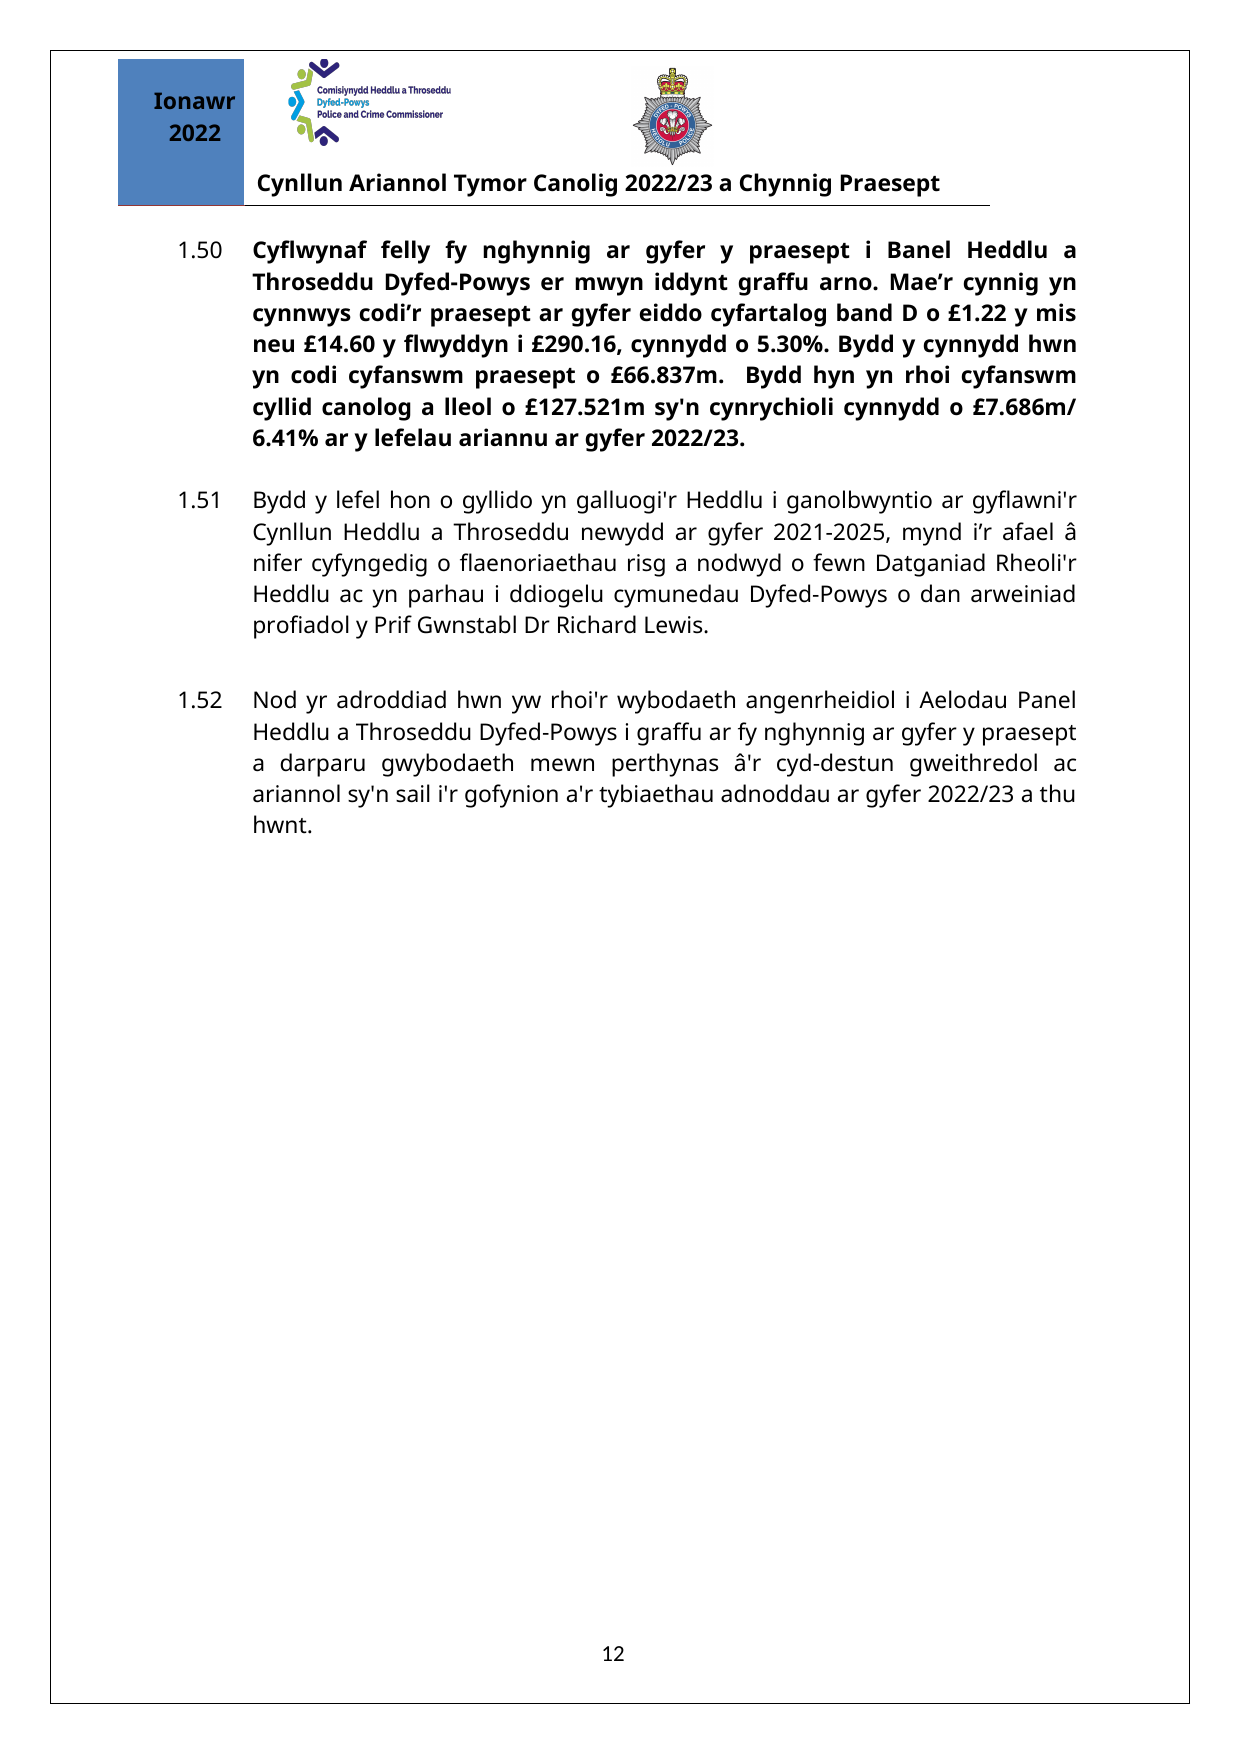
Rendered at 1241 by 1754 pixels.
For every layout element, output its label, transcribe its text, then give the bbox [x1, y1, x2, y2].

list Cyflwynaf felly fy nghynnig ar gyfer y praesept i Banel Heddlu a Throseddu Dyfed-Powys er mwyn iddynt graffu arno. Mae’r cynnig yn cynnwys codi’r praesept ar gyfer eiddo cyfartalog band D o £1.22 y mis neu £14.60 y flwyddyn i £290.16, cynnydd o 5.30%. Bydd y cynnydd hwn yn codi cyfanswm praesept o £66.837m. Bydd hyn yn rhoi cyfanswm cyllid canolog a lleol o £127.521m sy'n cynrychioli cynnydd o £7.686m/ 6.41% ar y lefelau ariannu ar gyfer 2022/23. [177, 234, 1078, 453]
list Nod yr adroddiad hwn yw rhoi'r wybodaeth angenrheidiol i Aelodau Panel Heddlu a Throseddu Dyfed-Powys i graffu ar fy nghynnig ar gyfer y praesept a darparu gwybodaeth mewn perthynas â'r cyd-destun gweithredol ac ariannol sy'n sail i'r gofynion a'r tybiaethau adnoddau ar gyfer 2022/23 a thu hwnt. [177, 684, 1078, 841]
list Bydd y lefel hon o gyllido yn galluogi'r Heddlu i ganolbwyntio ar gyflawni'r Cynllun Heddlu a Throseddu newydd ar gyfer 2021-2025, mynd i’r afael â nifer cyfyngedig o flaenoriaethau risg a nodwyd o fewn Datganiad Rheoli'r Heddlu ac yn parhau i ddiogelu cymunedau Dyfed-Powys o dan arweiniad profiadol y Prif Gwnstabl Dr Richard Lewis. [177, 484, 1078, 641]
picture [288, 59, 451, 146]
picture [631, 66, 714, 167]
